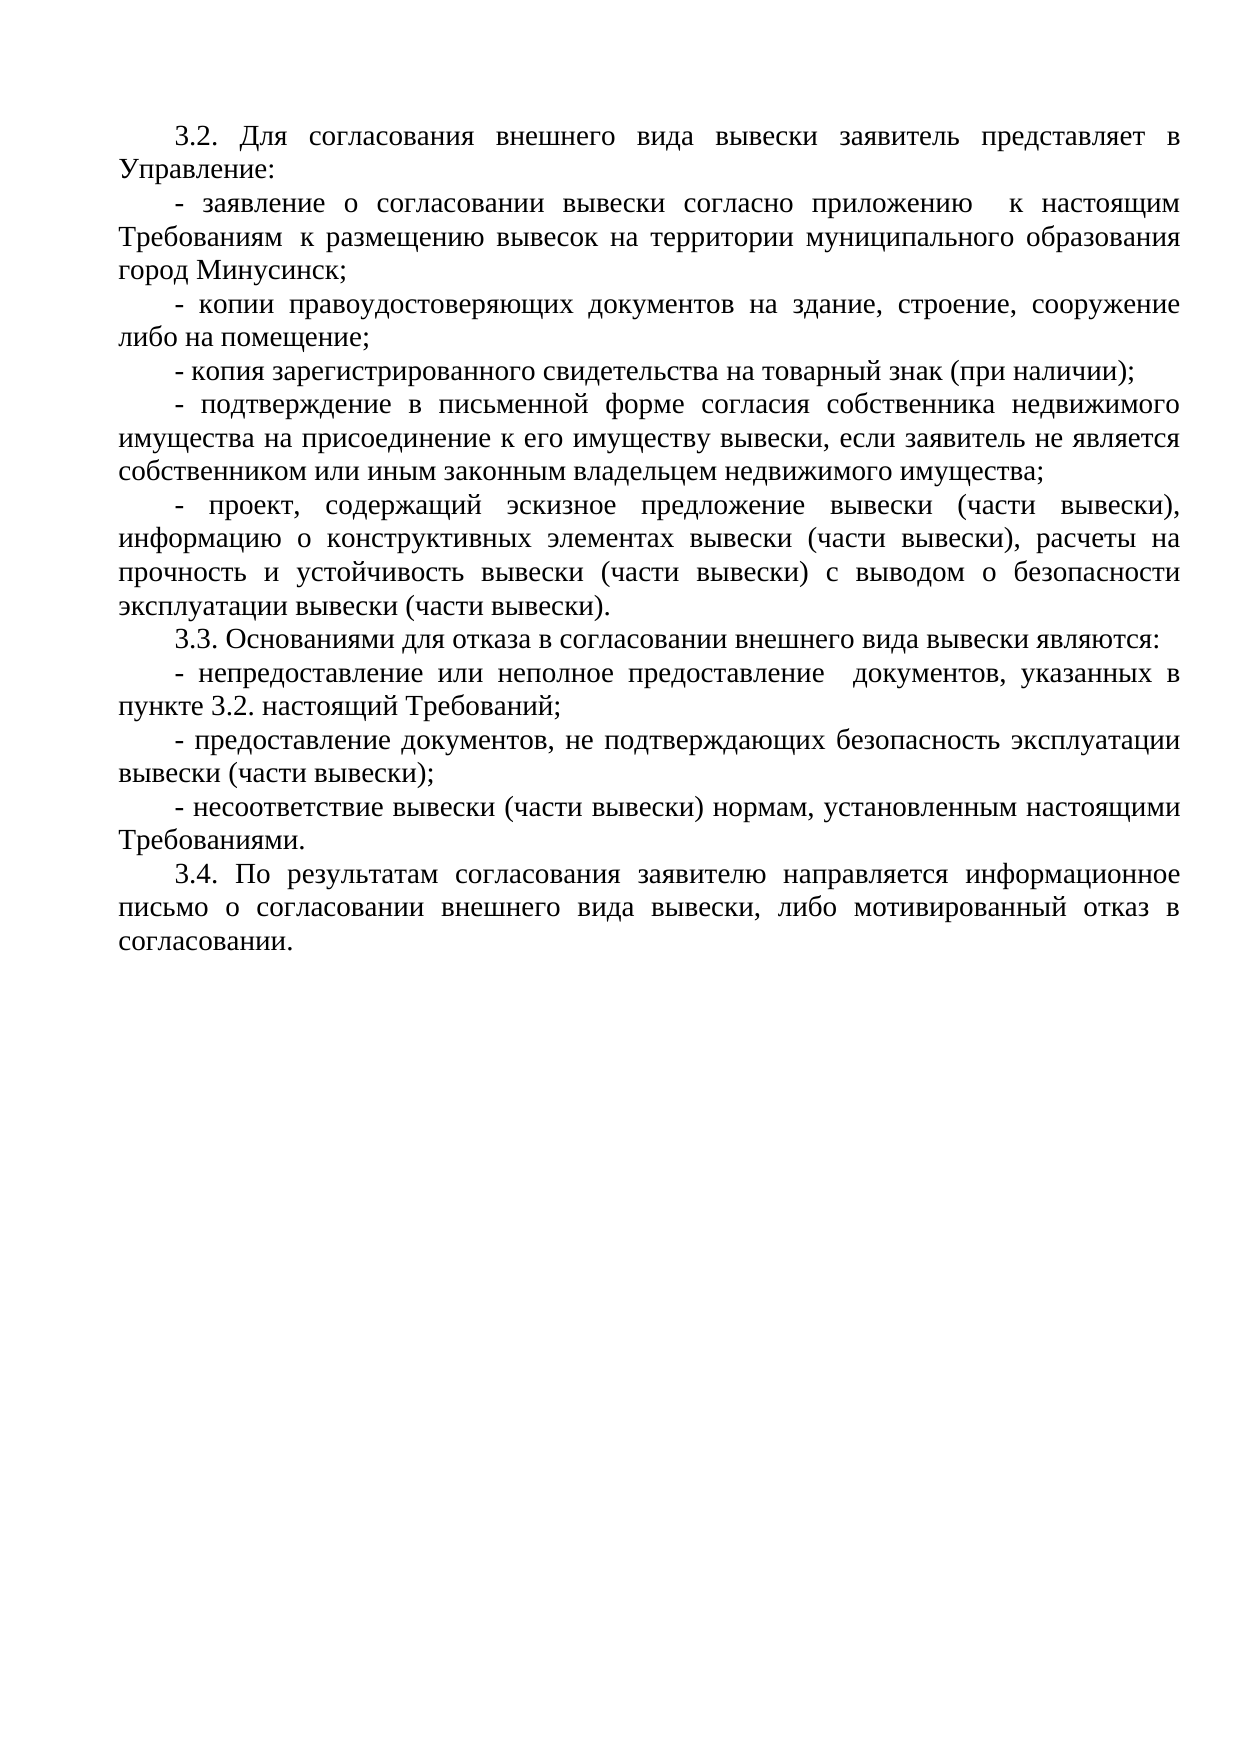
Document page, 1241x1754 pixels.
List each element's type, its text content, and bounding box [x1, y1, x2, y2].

text 3.2. Для согласования внешнего вида вывески заявитель представляет в Управление: [118, 118, 1181, 185]
text - копия зарегистрированного свидетельства на товарный знак (при наличии); [118, 353, 1181, 386]
text - проект, содержащий эскизное предложение вывески (части вывески), информацию о конструктивных элементах вывески (части вывески), расчеты на прочность и устойчивость вывески (части вывески) с выводом о безопасности эксплуатации вывески (части вывески). [118, 487, 1181, 621]
text - копии правоудостоверяющих документов на здание, строение, сооружение либо на помещение; [118, 286, 1181, 353]
text - предоставление документов, не подтверждающих безопасность эксплуатации вывески (части вывески); [118, 722, 1181, 789]
text - заявление о согласовании вывески согласно приложению к настоящим Требованиям к размещению вывесок на территории муниципального образования город Минусинск; [118, 185, 1181, 286]
text - несоответствие вывески (части вывески) нормам, установленным настоящими Требованиями. [118, 789, 1181, 856]
text - непредоставление или неполное предоставление документов, указанных в пункте 3.2. настоящий Требований; [118, 655, 1181, 722]
text 3.4. По результатам согласования заявителю направляется информационное письмо о согласовании внешнего вида вывески, либо мотивированный отказ в согласовании. [118, 856, 1181, 957]
text - подтверждение в письменной форме согласия собственника недвижимого имущества на присоединение к его имуществу вывески, если заявитель не является собственником или иным законным владельцем недвижимого имущества; [118, 386, 1181, 487]
text 3.3. Основаниями для отказа в согласовании внешнего вида вывески являются: [118, 621, 1181, 655]
